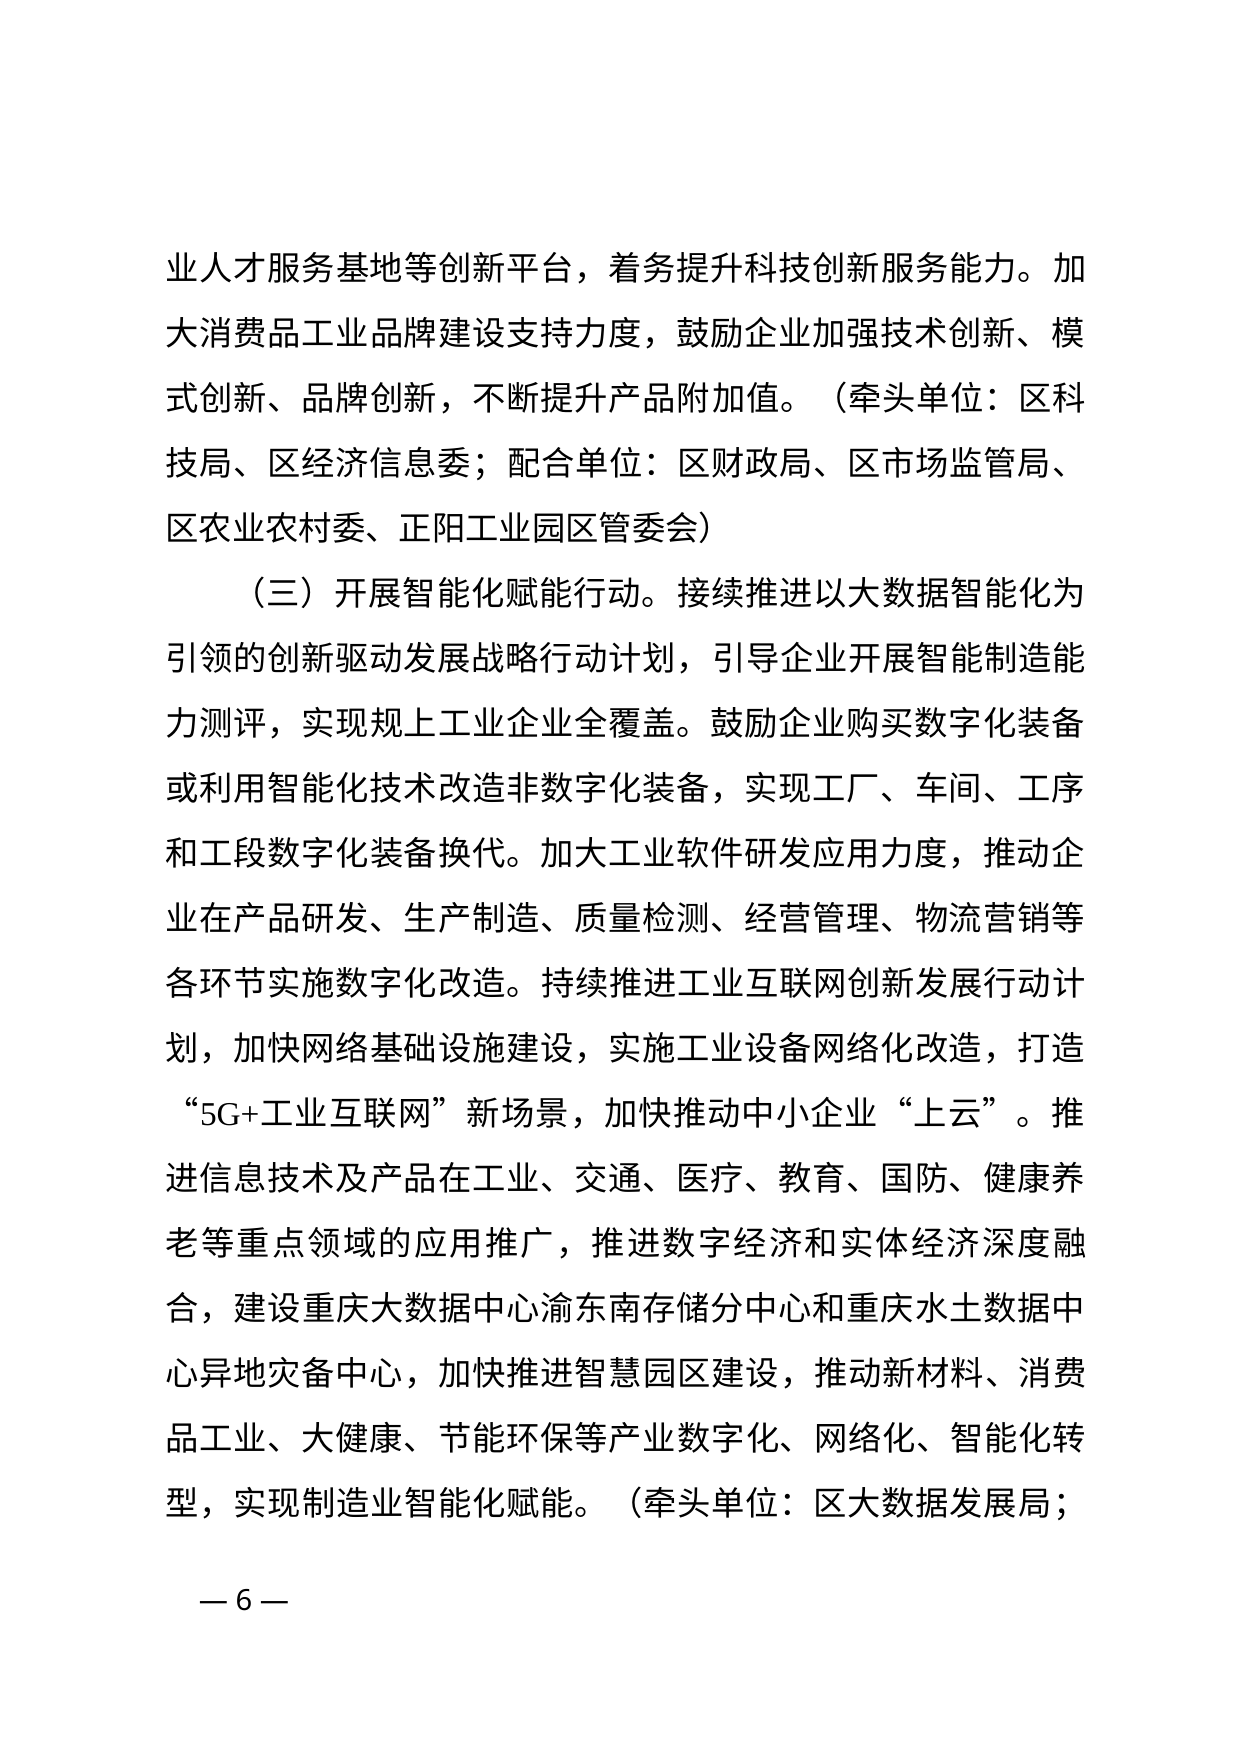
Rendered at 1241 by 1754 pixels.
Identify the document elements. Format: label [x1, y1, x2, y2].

text [165, 233, 1087, 558]
text [165, 558, 1087, 1533]
